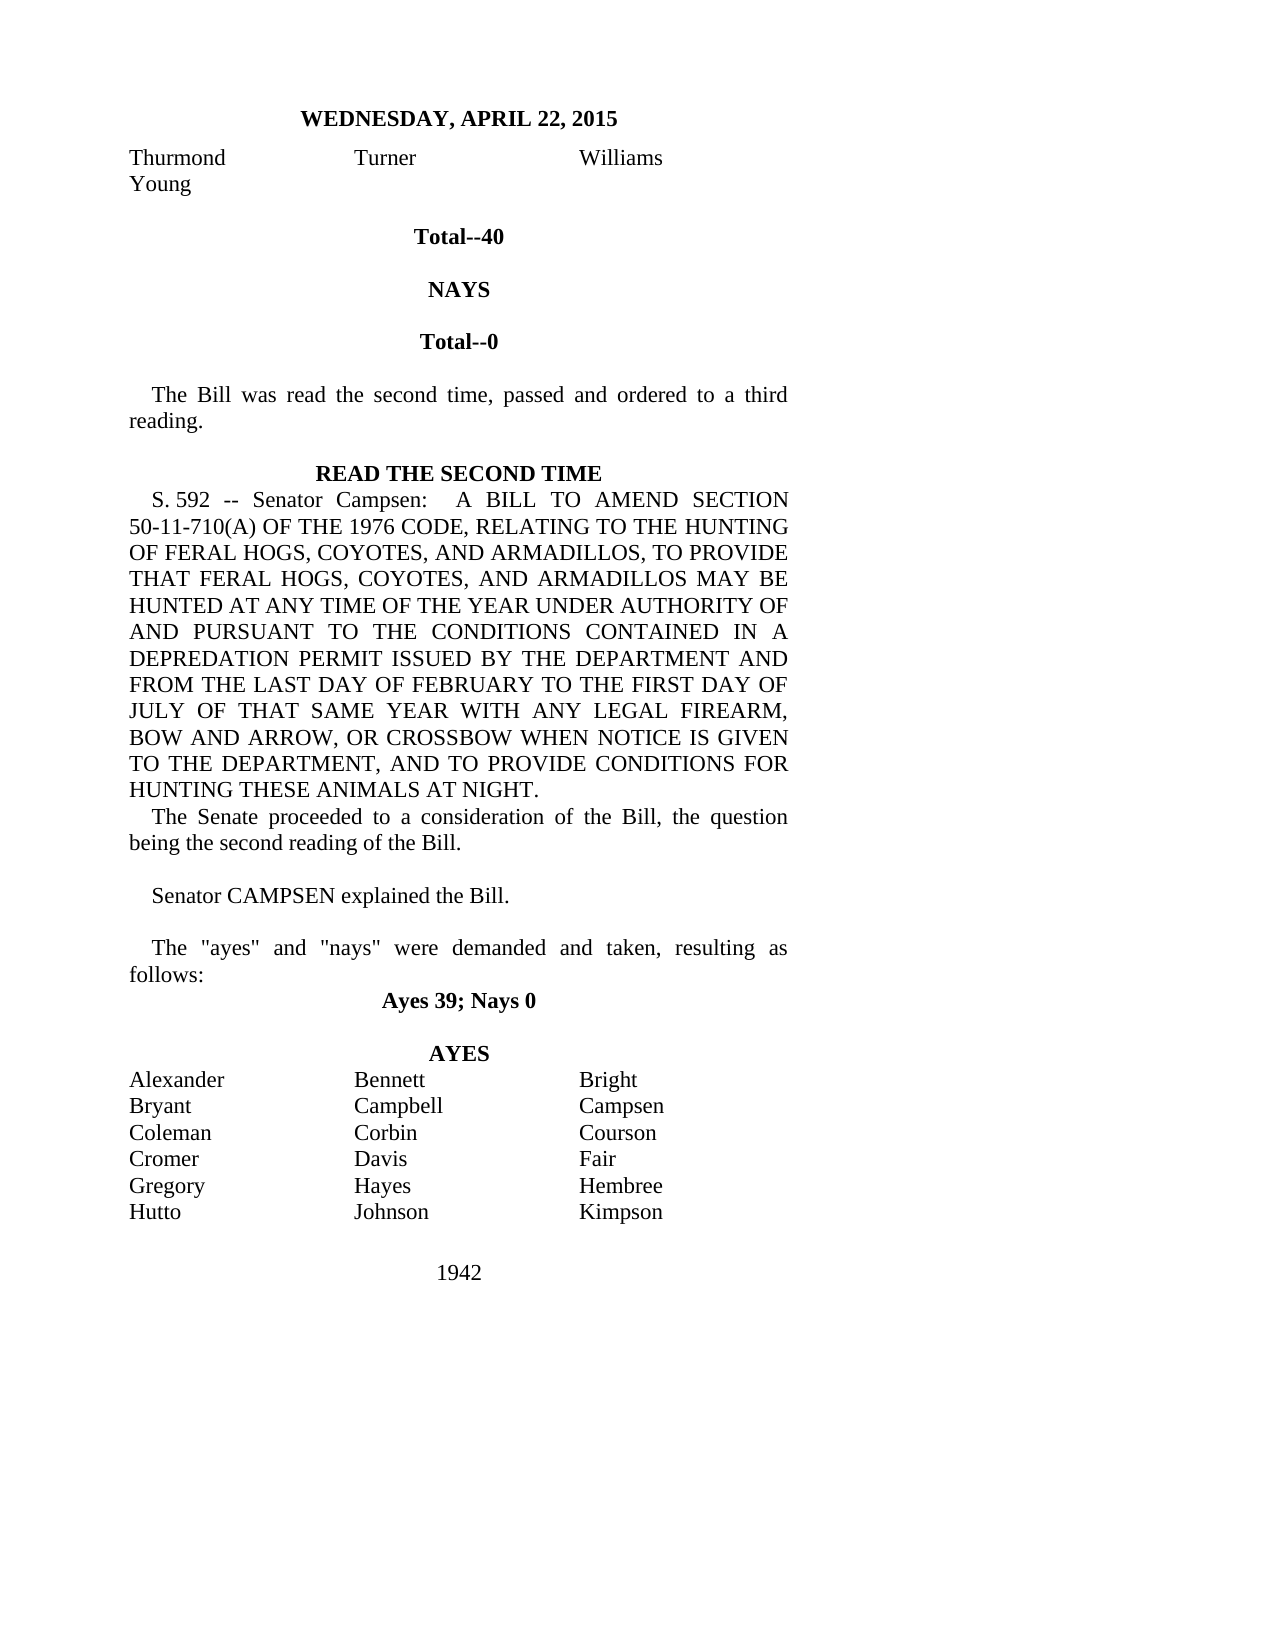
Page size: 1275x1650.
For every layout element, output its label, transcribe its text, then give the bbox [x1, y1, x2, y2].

text READ THE SECOND TIME [129, 460, 789, 486]
text Bryant Campbell Campsen [129, 1093, 789, 1119]
text The Bill was read the second time, passed and ordered to a third reading. [129, 381, 789, 434]
text Coleman Corbin Courson [129, 1119, 789, 1145]
text Ayes 39; Nays 0 [129, 987, 789, 1013]
text Total--0 [129, 328, 789, 355]
text Hutto Johnson Kimpson [129, 1198, 789, 1224]
text Cromer Davis Fair [129, 1145, 789, 1172]
text Young [129, 170, 789, 197]
text S. 592 -- Senator Campsen: A BILL TO AMEND SECTION 50-11-710(A) OF THE 1976 CODE, RELATING TO THE hunting of feral hogs, coyotes, and armadillos, TO PROVIDE THAT FERAL HOGS, COYOTES, AND ARMADILLOS MAY BE HUNTED at any time of the year under authority of and pursuant to the conditions contained in a depredation permit issued by the department AND from the last day of February to the first day of July of that same year with any legal firearm, bow and arrow, or crossbow when notice is given to the department, AND TO PROVIDE CONDITIONS FOR HUNTING THESE ANIMALS AT NIGHT. [129, 486, 789, 803]
text Alexander Bennett Bright [129, 1066, 789, 1093]
text The Senate proceeded to a consideration of the Bill, the question being the second reading of the Bill. [129, 803, 789, 855]
text Gregory Hayes Hembree [129, 1172, 789, 1198]
text The "ayes" and "nays" were demanded and taken, resulting as follows: [129, 934, 789, 987]
text Total--40 [129, 223, 789, 249]
text NAYS [129, 276, 789, 302]
text Senator CAMPSEN explained the Bill. [129, 882, 789, 908]
text Thurmond Turner Williams [129, 144, 789, 170]
text AYES [129, 1040, 789, 1066]
